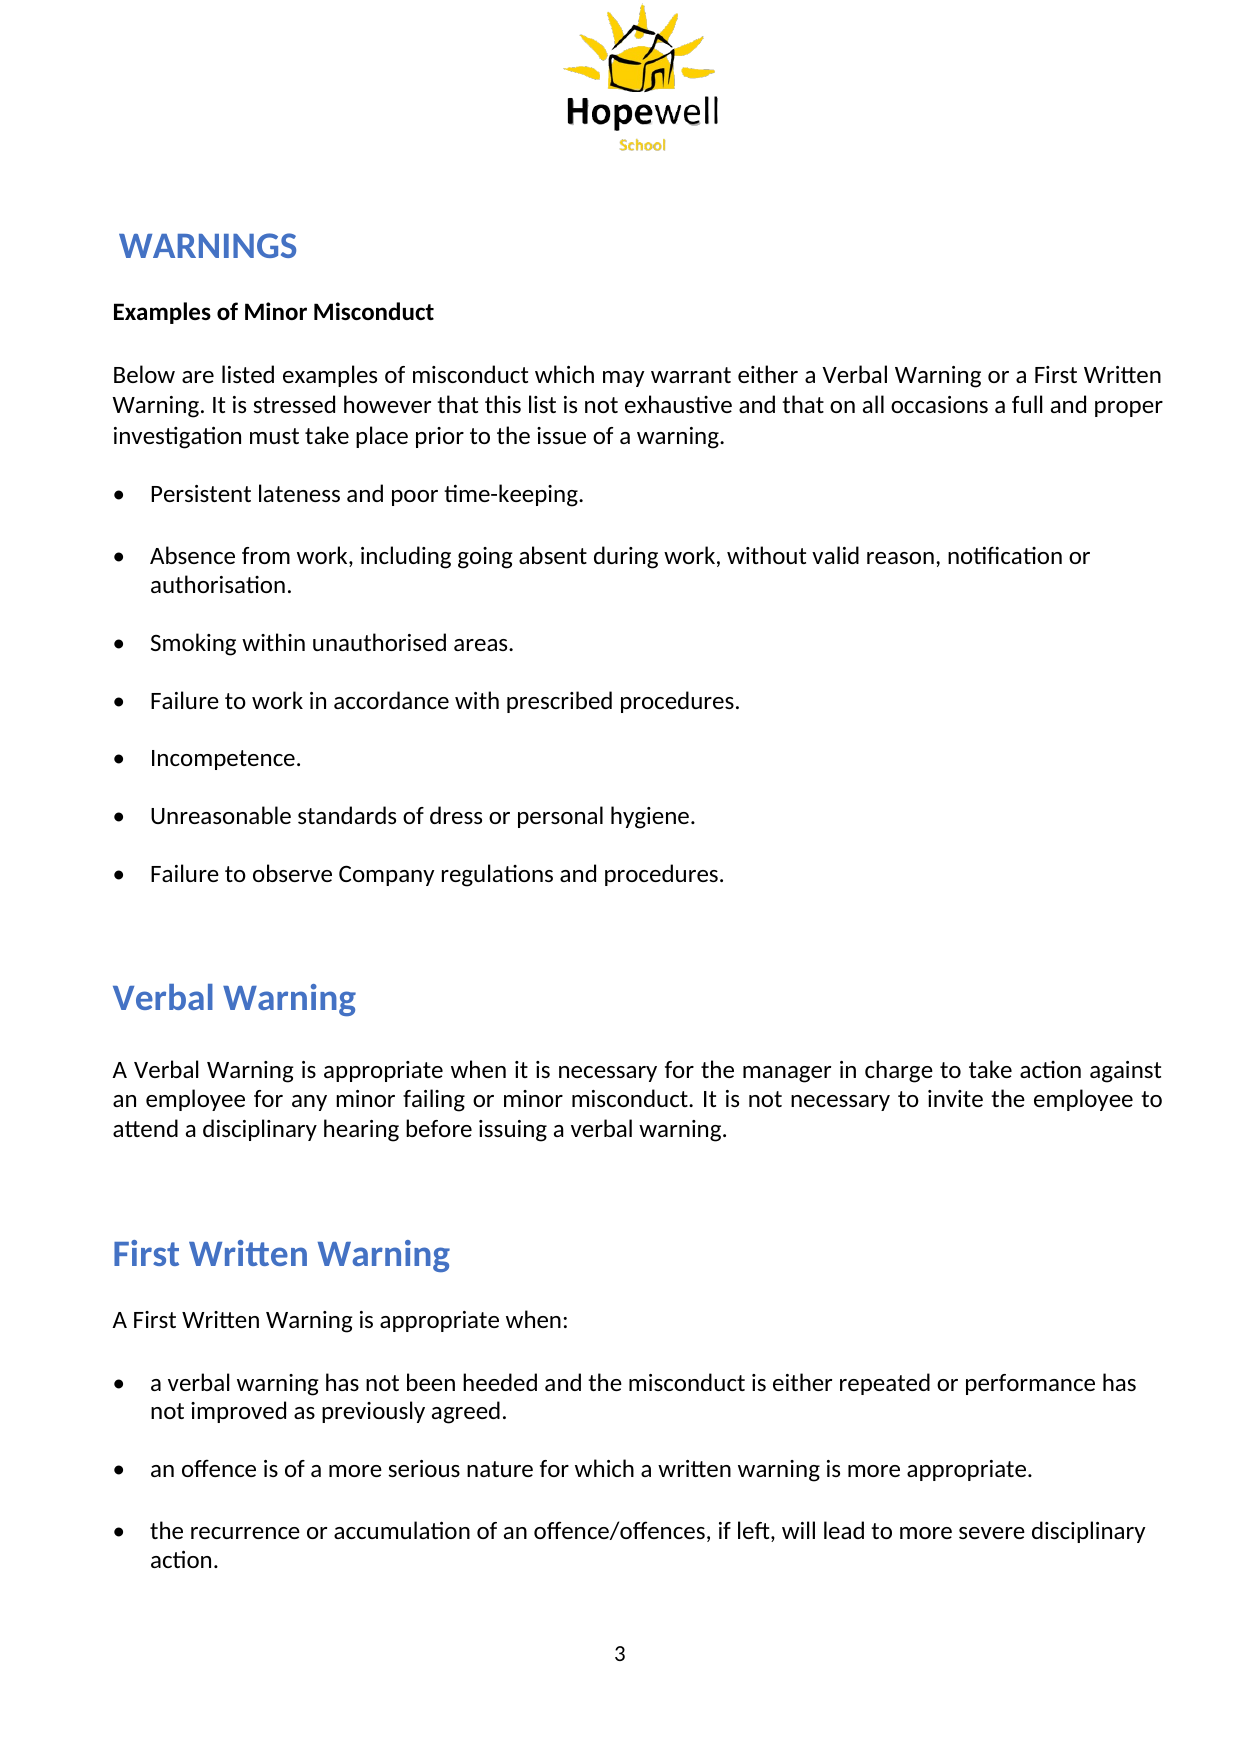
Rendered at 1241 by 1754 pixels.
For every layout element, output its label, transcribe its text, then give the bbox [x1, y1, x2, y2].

text Below are listed examples of misconduct which may warrant either a Verbal Warning or a First Written Warning. It is stressed however that this list is not exhaustive and that on all occasions a full and proper investigation must take place prior to the issue of a warning. [112, 360, 1164, 451]
text A First Written Warning is appropriate when: [112, 1304, 1164, 1335]
list a verbal warning has not been heeded and the misconduct is either repeated or performance has not improved as previously agreed. [112, 1368, 1164, 1426]
text Examples of Minor Misconduct [112, 296, 1164, 327]
list Smoking within unauthorised areas. [112, 627, 1164, 657]
list Persistent lateness and poor time-keeping. [112, 478, 1164, 509]
list an offence is of a more serious nature for which a written warning is more appropriate. [112, 1453, 1164, 1484]
text 3 [112, 1639, 1127, 1667]
text A Verbal Warning is appropriate when it is necessary for the manager in charge to take action against an employee for any minor failing or minor misconduct. It is not necessary to invite the employee to attend a disciplinary hearing before issuing a verbal warning. [112, 1054, 1164, 1144]
text WARNINGS [119, 222, 1164, 268]
list Absence from work, including going absent during work, without valid reason, notification or authorisation. [112, 541, 1164, 599]
list Failure to work in accordance with prescribed procedures. [112, 685, 1164, 715]
text Verbal Warning [112, 974, 1164, 1020]
list Unreasonable standards of dress or personal hygiene. [112, 800, 1164, 831]
picture [519, 0, 758, 166]
list Incompetence. [112, 742, 1164, 773]
list the recurrence or accumulation of an offence/offences, if left, will lead to more severe disciplinary action. [112, 1517, 1164, 1574]
text First Written Warning [112, 1230, 1164, 1276]
list Failure to observe Company regulations and procedures. [112, 858, 1164, 889]
